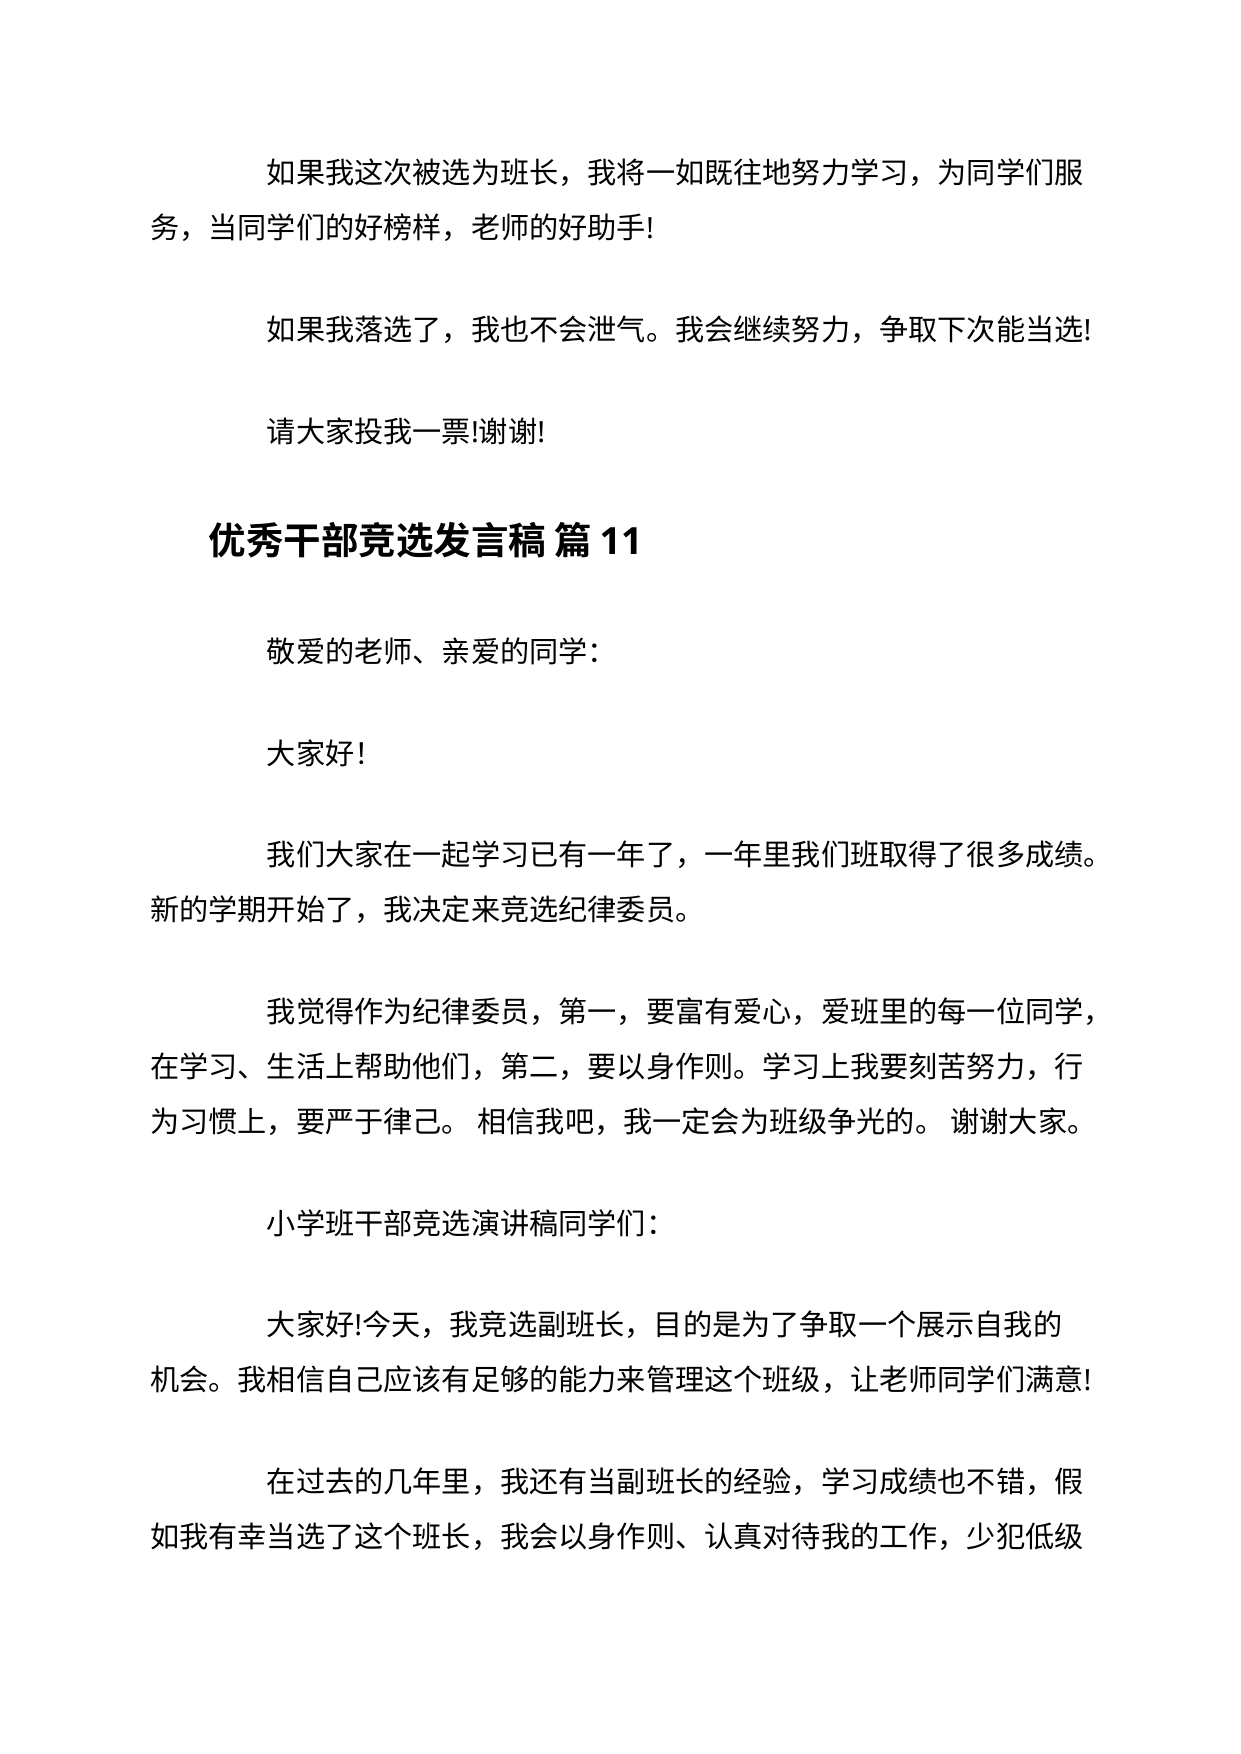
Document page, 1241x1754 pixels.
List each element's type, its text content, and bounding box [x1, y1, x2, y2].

text 请大家投我一票!谢谢! [150, 409, 1090, 451]
text 小学班干部竞选演讲稿同学们： [150, 1200, 1090, 1242]
text 大家好！ [150, 730, 1090, 772]
text 优秀干部竞选发言稿 篇11 [150, 511, 1090, 565]
text 如果我这次被选为班长，我将一如既往地努力学习，为同学们服务，当同学们的好榜样，老师的好助手! [150, 150, 1090, 247]
text 大家好!今天，我竞选副班长，目的是为了争取一个展示自我的机会。我相信自己应该有足够的能力来管理这个班级，让老师同学们满意! [150, 1302, 1090, 1399]
text 我们大家在一起学习已有一年了，一年里我们班取得了很多成绩。新的学期开始了，我决定来竞选纪律委员。 [150, 832, 1090, 929]
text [150, 1459, 1090, 1556]
text 如果我落选了，我也不会泄气。我会继续努力，争取下次能当选! [150, 307, 1090, 349]
text 敬爱的老师、亲爱的同学： [150, 628, 1090, 671]
text 我觉得作为纪律委员，第一，要富有爱心，爱班里的每一位同学，在学习、生活上帮助他们，第二，要以身作则。学习上我要刻苦努力，行为习惯上，要严于律己。 相信我吧，我一定会为班级争光的。 谢谢大家。 [150, 989, 1090, 1141]
